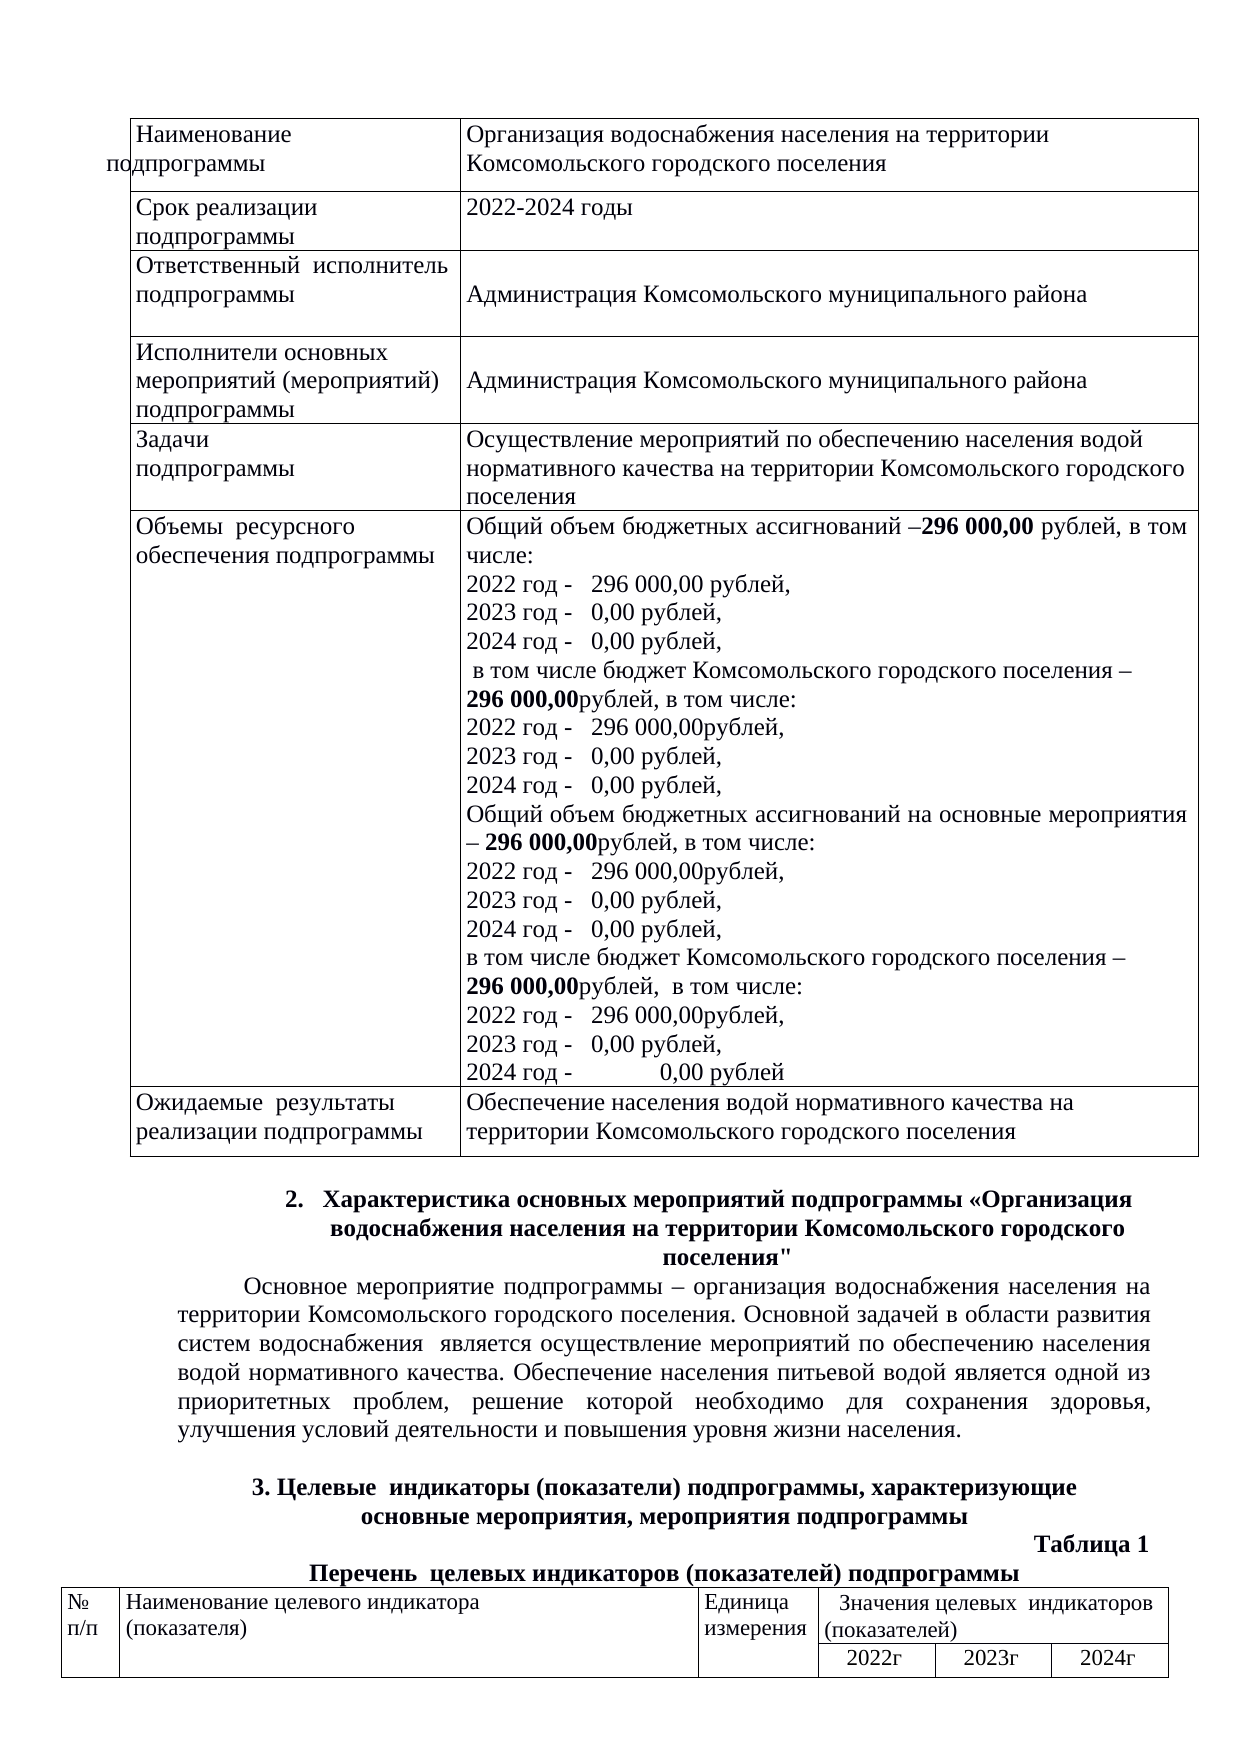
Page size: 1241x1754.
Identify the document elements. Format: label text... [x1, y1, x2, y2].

text Перечень целевых индикаторов (показателей) подпрограммы [177, 1558, 1152, 1587]
list Характеристика основных мероприятий подпрограммы «Организация водоснабжения населения на территории Комсомольского городского поселения" [266, 1184, 1152, 1271]
table_cell Задачи подпрограммы [131, 424, 460, 510]
table_cell Объемы ресурсного обеспечения подпрограммы [131, 511, 460, 1086]
table_header Наименование целевого индикатора (показателя) [120, 1588, 698, 1677]
list основные мероприятия, мероприятия подпрограммы [177, 1501, 1152, 1529]
table_cell 2022-2024 годы [461, 192, 1198, 249]
table_header Значения целевых индикаторов (показателей) [819, 1588, 1168, 1643]
list 3. Целевые индикаторы (показатели) подпрограммы, характеризующие [177, 1472, 1152, 1501]
table_header Единица измерения [699, 1588, 818, 1677]
table_cell Срок реализации подпрограммы [131, 192, 460, 249]
table_cell 2024г [1052, 1644, 1168, 1677]
list Основное мероприятие подпрограммы – организация водоснабжения населения на территории Комсомольского городского поселения. Основной задачей в области развития систем водоснабжения является осуществление мероприятий по обеспечению населения водой нормативного качества. Обеспечение населения питьевой водой является одной из приоритетных проблем, решение которой необходимо для сохранения здоровья, улучшения условий деятельности и повышения уровня жизни населения. [177, 1271, 1152, 1443]
table_cell Администрация Комсомольского муниципального района [461, 251, 1198, 336]
table_cell Ответственный исполнитель подпрограммы [131, 251, 460, 336]
table_cell Общий объем бюджетных ассигнований –296 000,00 рублей, в том числе: 2022 год - 296 000,00 рублей, 2023 год - 0,00 рублей, 2024 год - 0,00 рублей, в том числе бюджет Комсомольского городского поселения – 296 000,00рублей, в том числе: 2022 год - 296 000,00рублей, 2023 год - 0,00 рублей, 2024 год - 0,00 рублей, Общий объем бюджетных ассигнований на основные мероприятия – 296 000,00рублей, в том числе: 2022 год - 296 000,00рублей, 2023 год - 0,00 рублей, 2024 год - 0,00 рублей, в том числе бюджет Комсомольского городского поселения – 296 000,00рублей, в том числе: 2022 год - 296 000,00рублей, 2023 год - 0,00 рублей, 2024 год - 0,00 рублей [461, 511, 1198, 1086]
table_header Наименование подпрограммы [131, 119, 460, 191]
table_cell Исполнители основных мероприятий (мероприятий) подпрограммы [131, 337, 460, 423]
table_cell Администрация Комсомольского муниципального района [461, 337, 1198, 423]
table_header Организация водоснабжения населения на территории Комсомольского городского поселения [461, 119, 1198, 191]
table_cell Осуществление мероприятий по обеспечению населения водой нормативного качества на территории Комсомольского городского поселения [461, 424, 1198, 510]
table_cell 2022г [819, 1644, 935, 1677]
table_header № п/п [62, 1588, 119, 1677]
table_cell Обеспечение населения водой нормативного качества на территории Комсомольского городского поселения [461, 1087, 1198, 1156]
text Таблица 1 [177, 1529, 1152, 1558]
table_cell Ожидаемые результаты реализации подпрограммы [131, 1087, 460, 1156]
table_cell 2023г [936, 1644, 1051, 1677]
